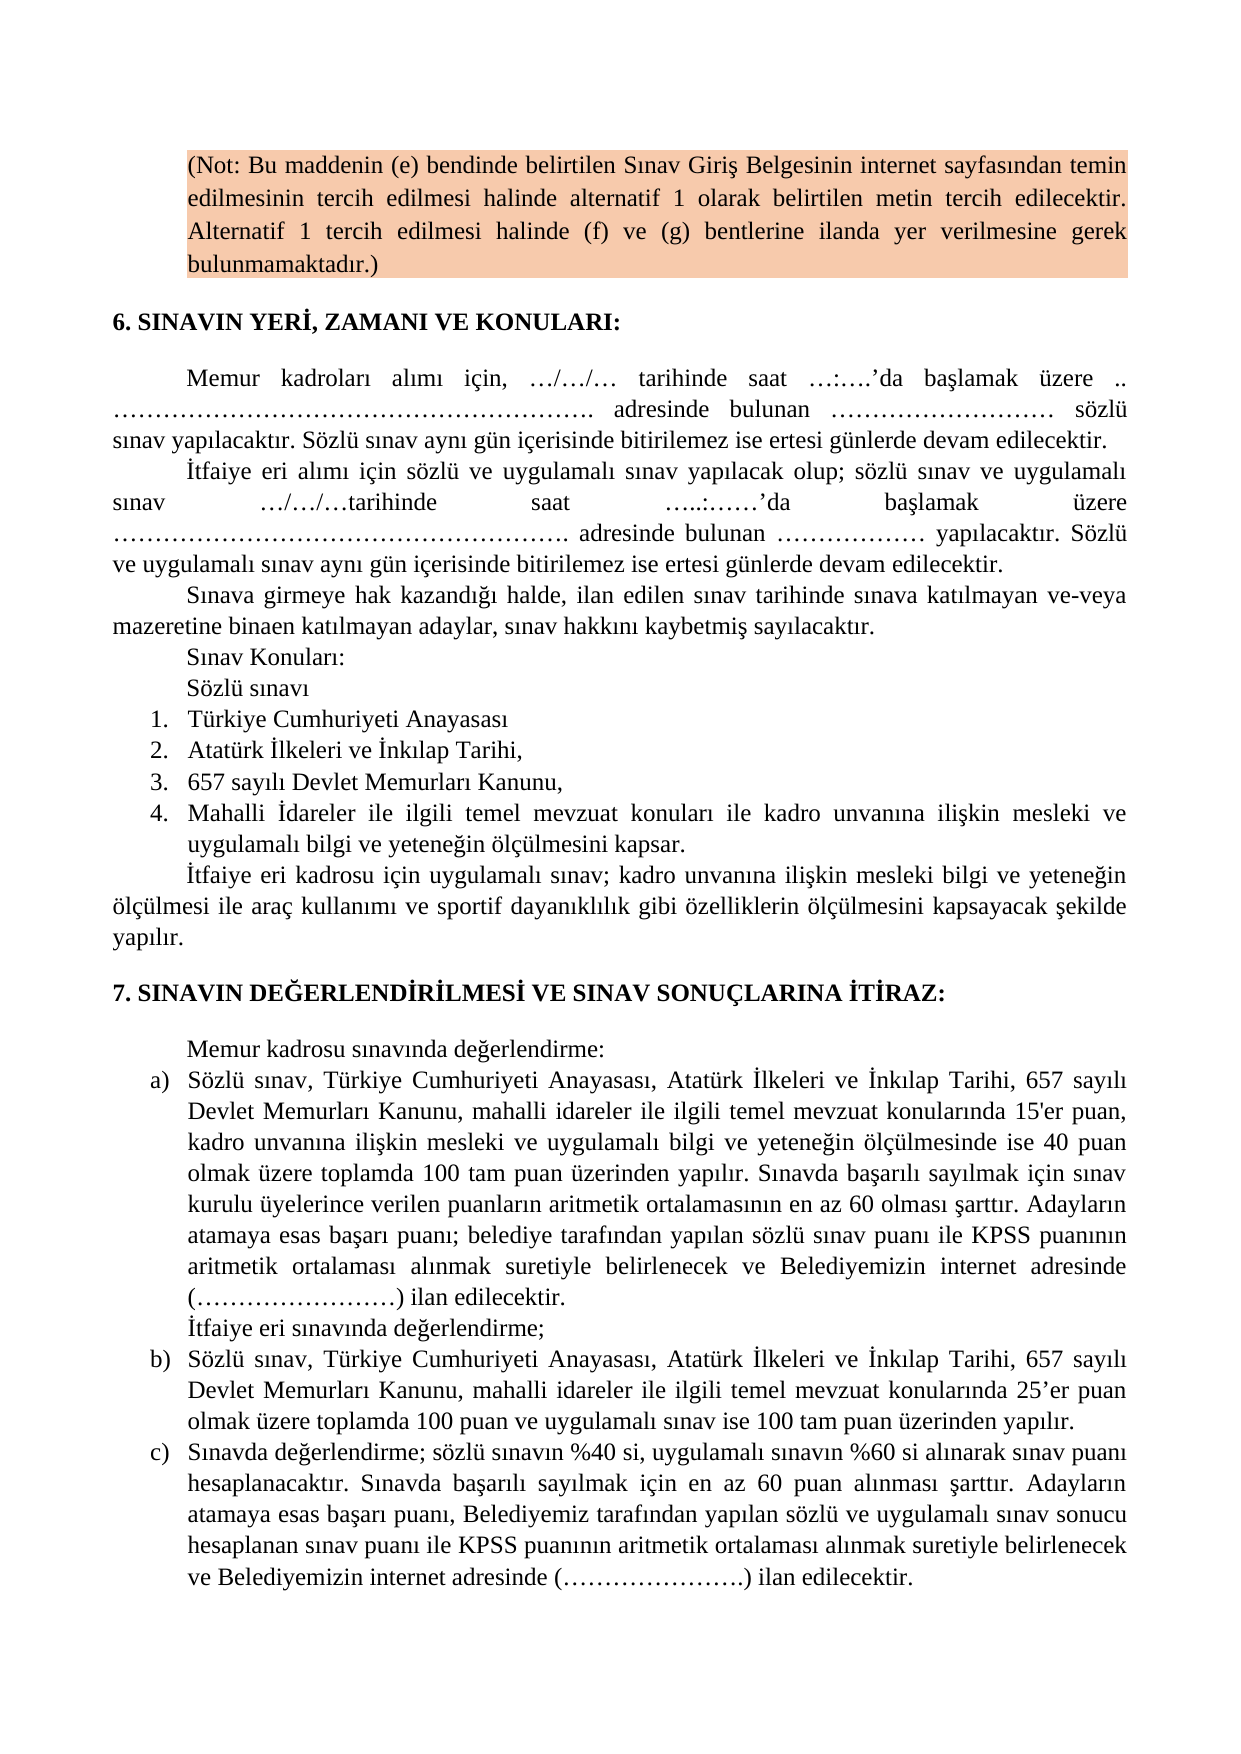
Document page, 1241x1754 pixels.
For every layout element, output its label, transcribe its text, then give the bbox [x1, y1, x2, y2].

text Memur kadroları alımı için, …/…/… tarihinde saat …:….’da başlamak üzere ..…………………………………………………. adresinde bulunan ……………………… sözlü sınav yapılacaktır. Sözlü sınav aynı gün içerisinde bitirilemez ise ertesi günlerde devam edilecektir. [112, 363, 1128, 454]
text Sınava girmeye hak kazandığı halde, ilan edilen sınav tarihinde sınava katılmayan ve-veya mazeretine binaen katılmayan adaylar, sınav hakkını kaybetmiş sayılacaktır. [112, 580, 1128, 640]
list Sınavda değerlendirme; sözlü sınavın %40 si, uygulamalı sınavın %60 si alınarak sınav puanı hesaplanacaktır. Sınavda başarılı sayılmak için en az 60 puan alınması şarttır. Adayların atamaya esas başarı puanı, Belediyemiz tarafından yapılan sözlü ve uygulamalı sınav sonucu hesaplanan sınav puanı ile KPSS puanının aritmetik ortalaması alınmak suretiyle belirlenecek ve Belediyemizin internet adresinde (………………….) ilan edilecektir. [150, 1437, 1128, 1590]
text Sözlü sınavı [112, 673, 1128, 702]
text İtfaiye eri alımı için sözlü ve uygulamalı sınav yapılacak olup; sözlü sınav ve uygulamalı sınav …/…/…tarihinde saat …..:……’da başlamak üzere ………………………………………………. adresinde bulunan ……………… yapılacaktır. Sözlü ve uygulamalı sınav aynı gün içerisinde bitirilemez ise ertesi günlerde devam edilecektir. [112, 456, 1128, 578]
text Memur kadrosu sınavında değerlendirme: [112, 1034, 1128, 1063]
list Sözlü sınav, Türkiye Cumhuriyeti Anayasası, Atatürk İlkeleri ve İnkılap Tarihi, 657 sayılı Devlet Memurları Kanunu, mahalli idareler ile ilgili temel mevzuat konularında 15'er puan, kadro unvanına ilişkin mesleki ve uygulamalı bilgi ve yeteneğin ölçülmesinde ise 40 puan olmak üzere toplamda 100 tam puan üzerinden yapılır. Sınavda başarılı sayılmak için sınav kurulu üyelerince verilen puanların aritmetik ortalamasının en az 60 olması şarttır. Adayların atamaya esas başarı puanı; belediye tarafından yapılan sözlü sınav puanı ile KPSS puanının aritmetik ortalaması alınmak suretiyle belirlenecek ve Belediyemizin internet adresinde (……………………) ilan edilecektir. [150, 1065, 1128, 1311]
text 7. SINAVIN DEĞERLENDİRİLMESİ VE SINAV SONUÇLARINA İTİRAZ: [112, 978, 1128, 1007]
list İtfaiye eri sınavında değerlendirme; [187, 1313, 1128, 1342]
text 6. SINAVIN YERİ, ZAMANI VE KONULARI: [112, 307, 1128, 336]
list Türkiye Cumhuriyeti Anayasası [150, 704, 1128, 733]
list Sözlü sınav, Türkiye Cumhuriyeti Anayasası, Atatürk İlkeleri ve İnkılap Tarihi, 657 sayılı Devlet Memurları Kanunu, mahalli idareler ile ilgili temel mevzuat konularında 25’er puan olmak üzere toplamda 100 puan ve uygulamalı sınav ise 100 tam puan üzerinden yapılır. [150, 1344, 1128, 1435]
text (Not: Bu maddenin (e) bendinde belirtilen Sınav Giriş Belgesinin internet sayfasından temin edilmesinin tercih edilmesi halinde alternatif 1 olarak belirtilen metin tercih edilecektir. Alternatif 1 tercih edilmesi halinde (f) ve (g) bentlerine ilanda yer verilmesine gerek bulunmamaktadır.) [187, 150, 1128, 278]
text İtfaiye eri kadrosu için uygulamalı sınav; kadro unvanına ilişkin mesleki bilgi ve yeteneğin ölçülmesi ile araç kullanımı ve sportif dayanıklılık gibi özelliklerin ölçülmesini kapsayacak şekilde yapılır. [112, 860, 1128, 951]
list Mahalli İdareler ile ilgili temel mevzuat konuları ile kadro unvanına ilişkin mesleki ve uygulamalı bilgi ve yeteneğin ölçülmesini kapsar. [150, 798, 1128, 857]
list 657 sayılı Devlet Memurları Kanunu, [150, 767, 1128, 795]
list Atatürk İlkeleri ve İnkılap Tarihi, [150, 736, 1128, 764]
text Sınav Konuları: [112, 642, 1128, 671]
